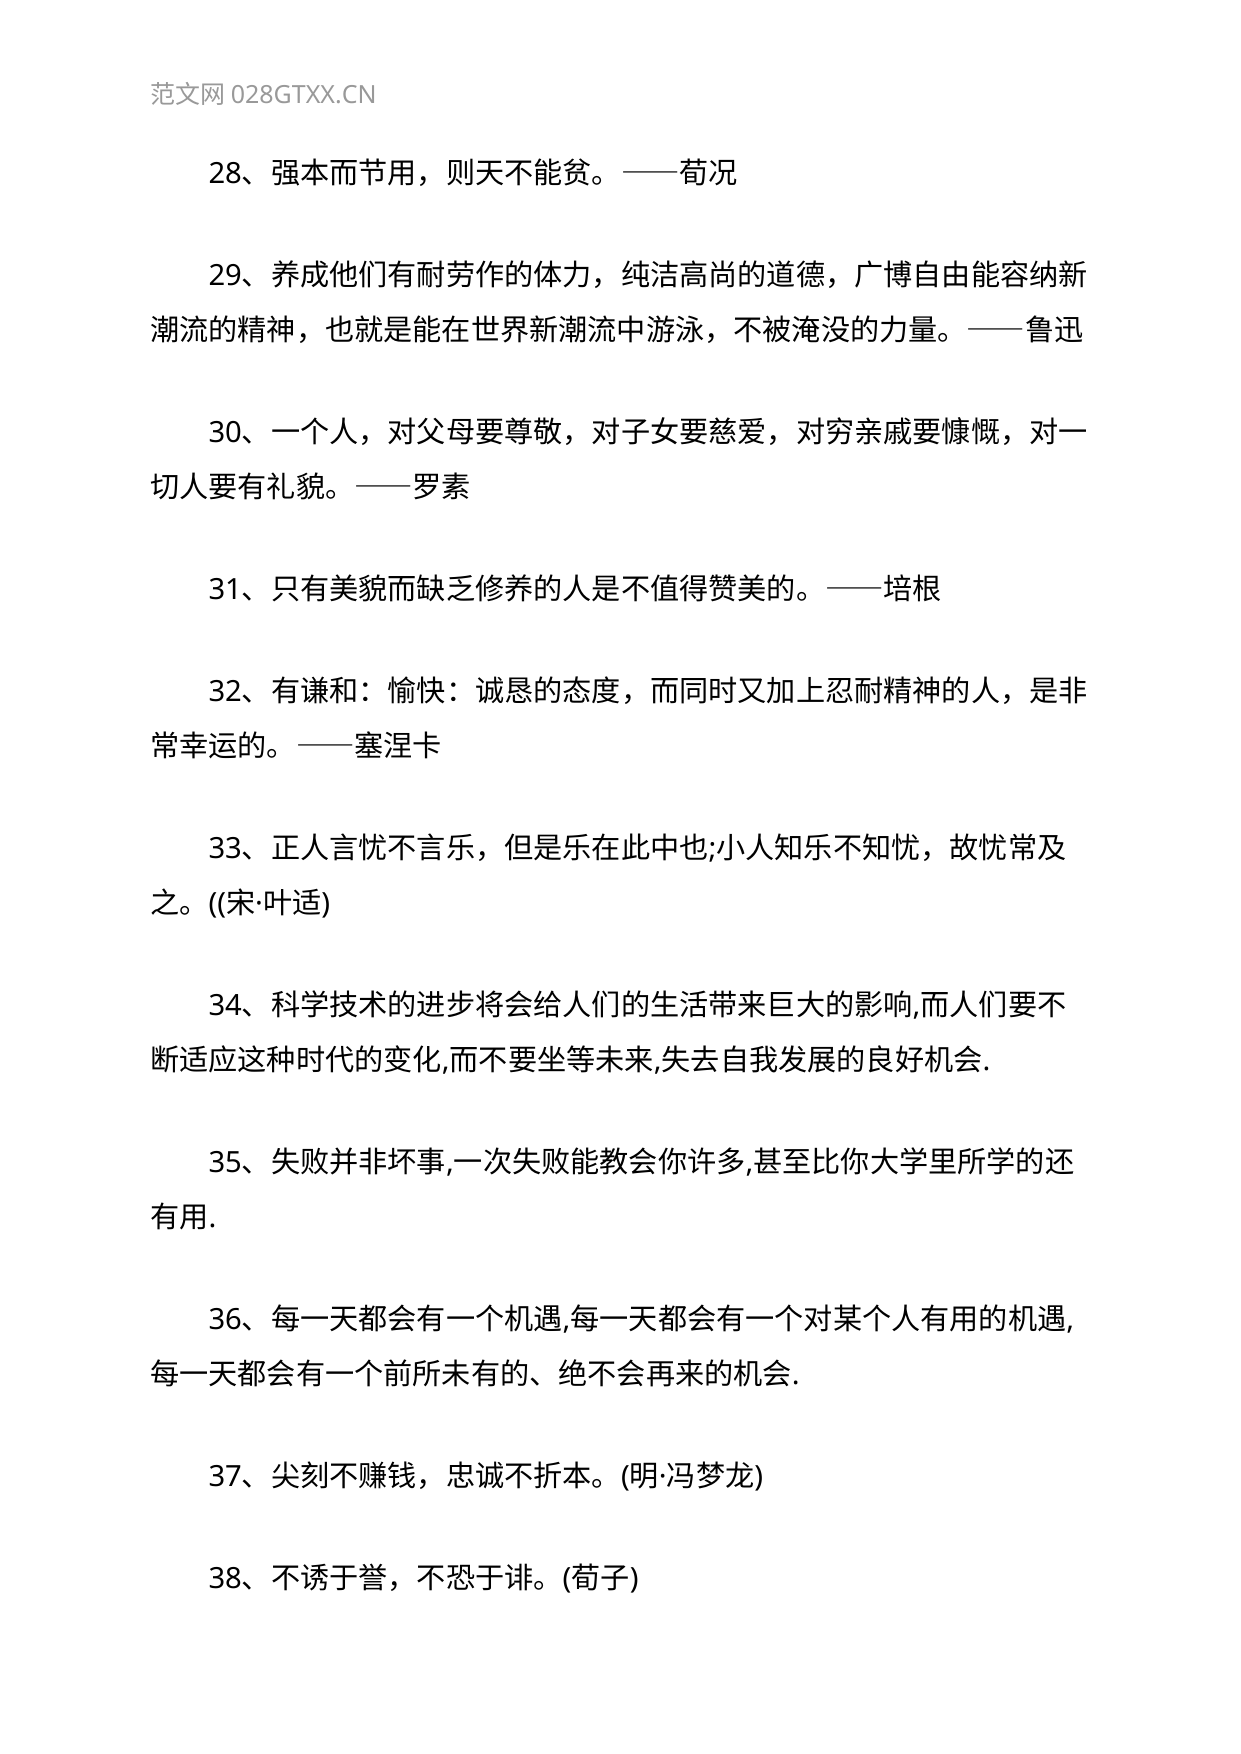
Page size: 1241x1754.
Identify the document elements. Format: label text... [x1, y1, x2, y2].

text 28、强本而节用，则天不能贫。——荀况 [150, 150, 1090, 192]
text 37、尖刻不赚钱，忠诚不折本。(明·冯梦龙) [150, 1452, 1090, 1494]
text 33、正人言忧不言乐，但是乐在此中也;小人知乐不知忧，故忧常及之。((宋·叶适) [150, 824, 1090, 922]
text 31、只有美貌而缺乏修养的人是不值得赞美的。——培根 [150, 566, 1090, 608]
text 38、不诱于誉，不恐于诽。(荀子) [150, 1554, 1090, 1597]
text 34、科学技术的进步将会给人们的生活带来巨大的影响,而人们要不断适应这种时代的变化,而不要坐等未来,失去自我发展的良好机会. [150, 981, 1090, 1079]
text 32、有谦和：愉快：诚恳的态度，而同时又加上忍耐精神的人，是非常幸运的。——塞涅卡 [150, 667, 1090, 765]
text 30、一个人，对父母要尊敬，对子女要慈爱，对穷亲戚要慷慨，对一切人要有礼貌。——罗素 [150, 409, 1090, 506]
text 36、每一天都会有一个机遇,每一天都会有一个对某个人有用的机遇,每一天都会有一个前所未有的、绝不会再来的机会. [150, 1295, 1090, 1393]
text 35、失败并非坏事,一次失败能教会你许多,甚至比你大学里所学的还有用. [150, 1138, 1090, 1236]
text 29、养成他们有耐劳作的体力，纯洁高尚的道德，广博自由能容纳新潮流的精神，也就是能在世界新潮流中游泳，不被淹没的力量。——鲁迅 [150, 252, 1090, 349]
